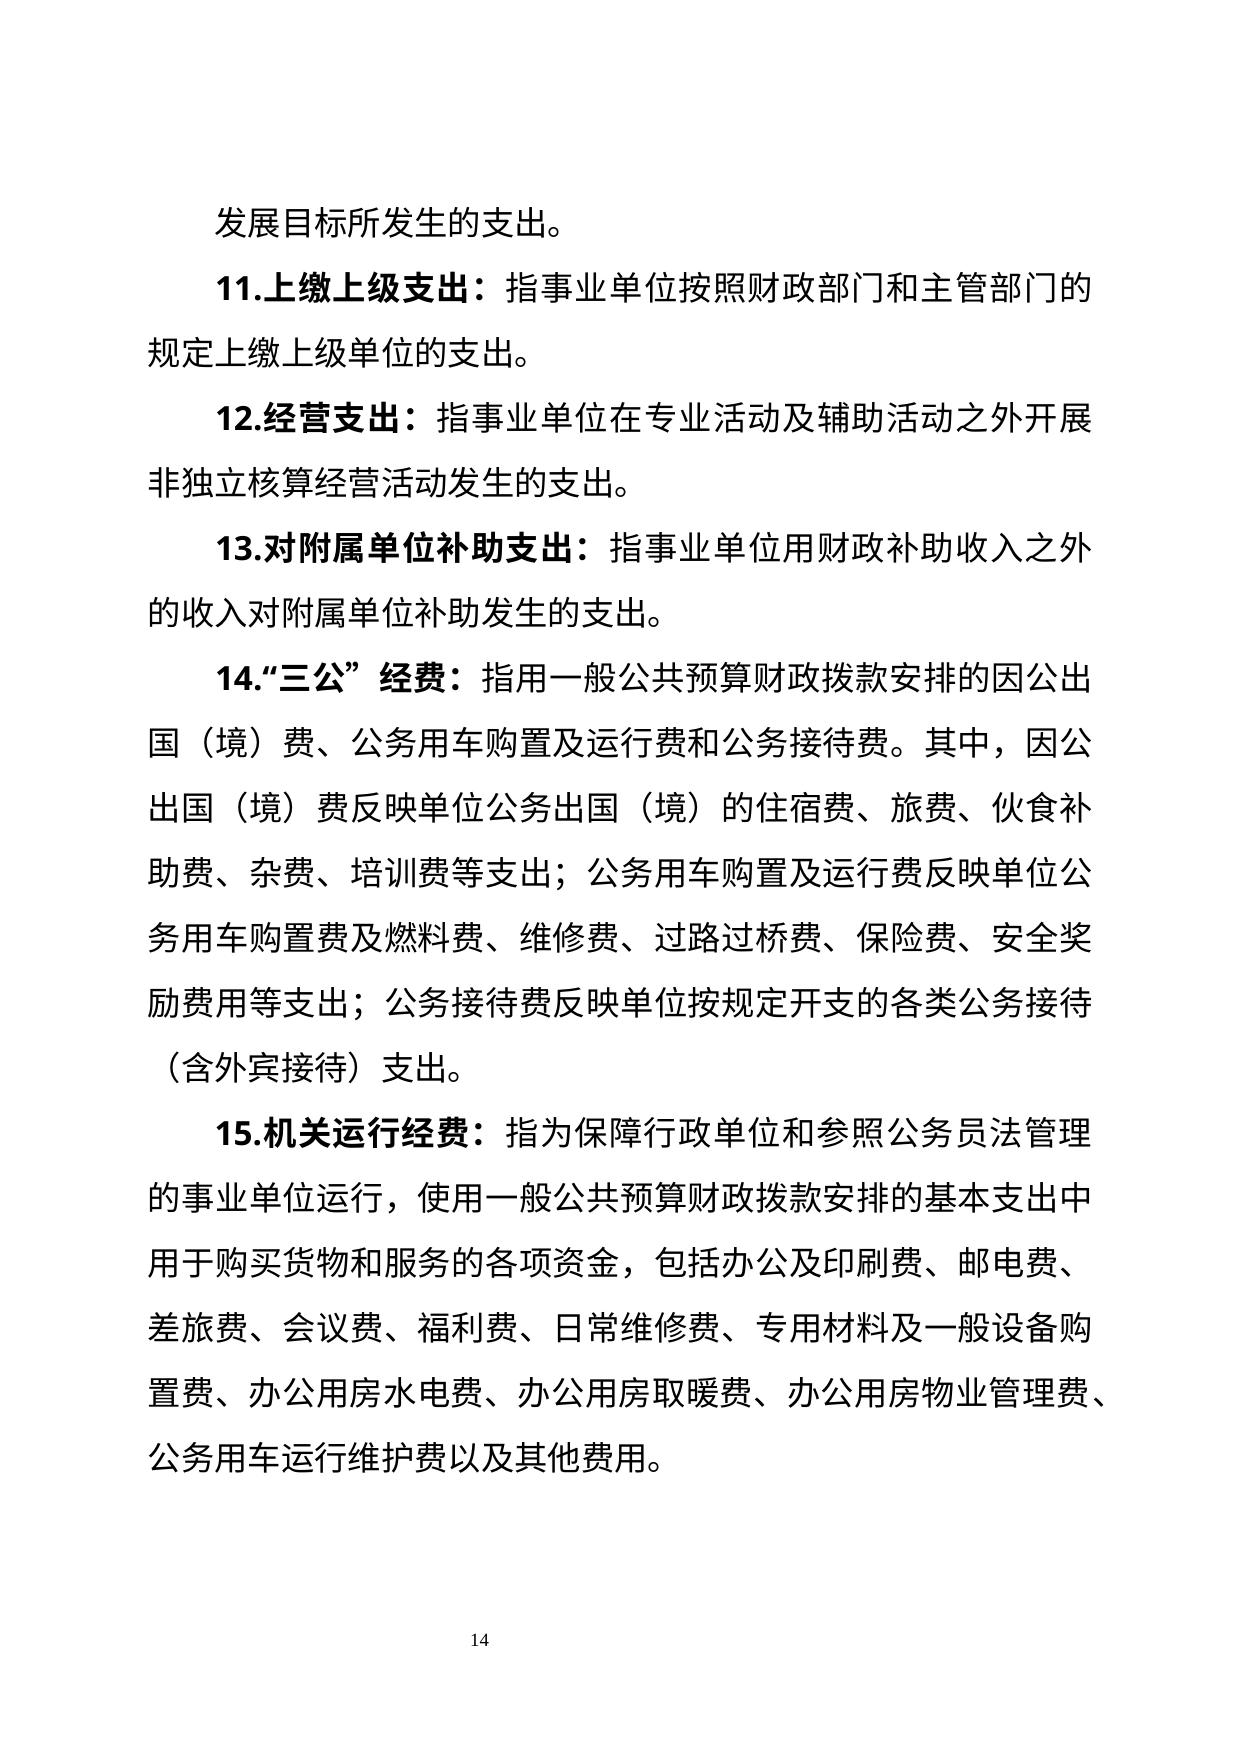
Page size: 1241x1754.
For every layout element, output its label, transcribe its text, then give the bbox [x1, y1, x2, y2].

text 15.机关运行经费：指为保障行政单位和参照公务员法管理的事业单位运行，使用一般公共预算财政拨款安排的基本支出中用于购买货物和服务的各项资金，包括办公及印刷费、邮电费、差旅费、会议费、福利费、日常维修费、专用材料及一般设备购置费、办公用房水电费、办公用房取暖费、办公用房物业管理费、公务用车运行维护费以及其他费用。 [148, 1098, 1092, 1488]
text 12.经营支出：指事业单位在专业活动及辅助活动之外开展非独立核算经营活动发生的支出。 [148, 383, 1092, 513]
text 13.对附属单位补助支出：指事业单位用财政补助收入之外的收入对附属单位补助发生的支出。 [148, 513, 1092, 643]
text 14.“三公”经费：指用一般公共预算财政拨款安排的因公出国（境）费、公务用车购置及运行费和公务接待费。其中，因公出国（境）费反映单位公务出国（境）的住宿费、旅费、伙食补助费、杂费、培训费等支出；公务用车购置及运行费反映单位公务用车购置费及燃料费、维修费、过路过桥费、保险费、安全奖励费用等支出；公务接待费反映单位按规定开支的各类公务接待（含外宾接待）支出。 [148, 643, 1092, 1098]
text 11.上缴上级支出：指事业单位按照财政部门和主管部门的规定上缴上级单位的支出。 [148, 253, 1092, 383]
text 发展目标所发生的支出。 [148, 188, 1092, 253]
